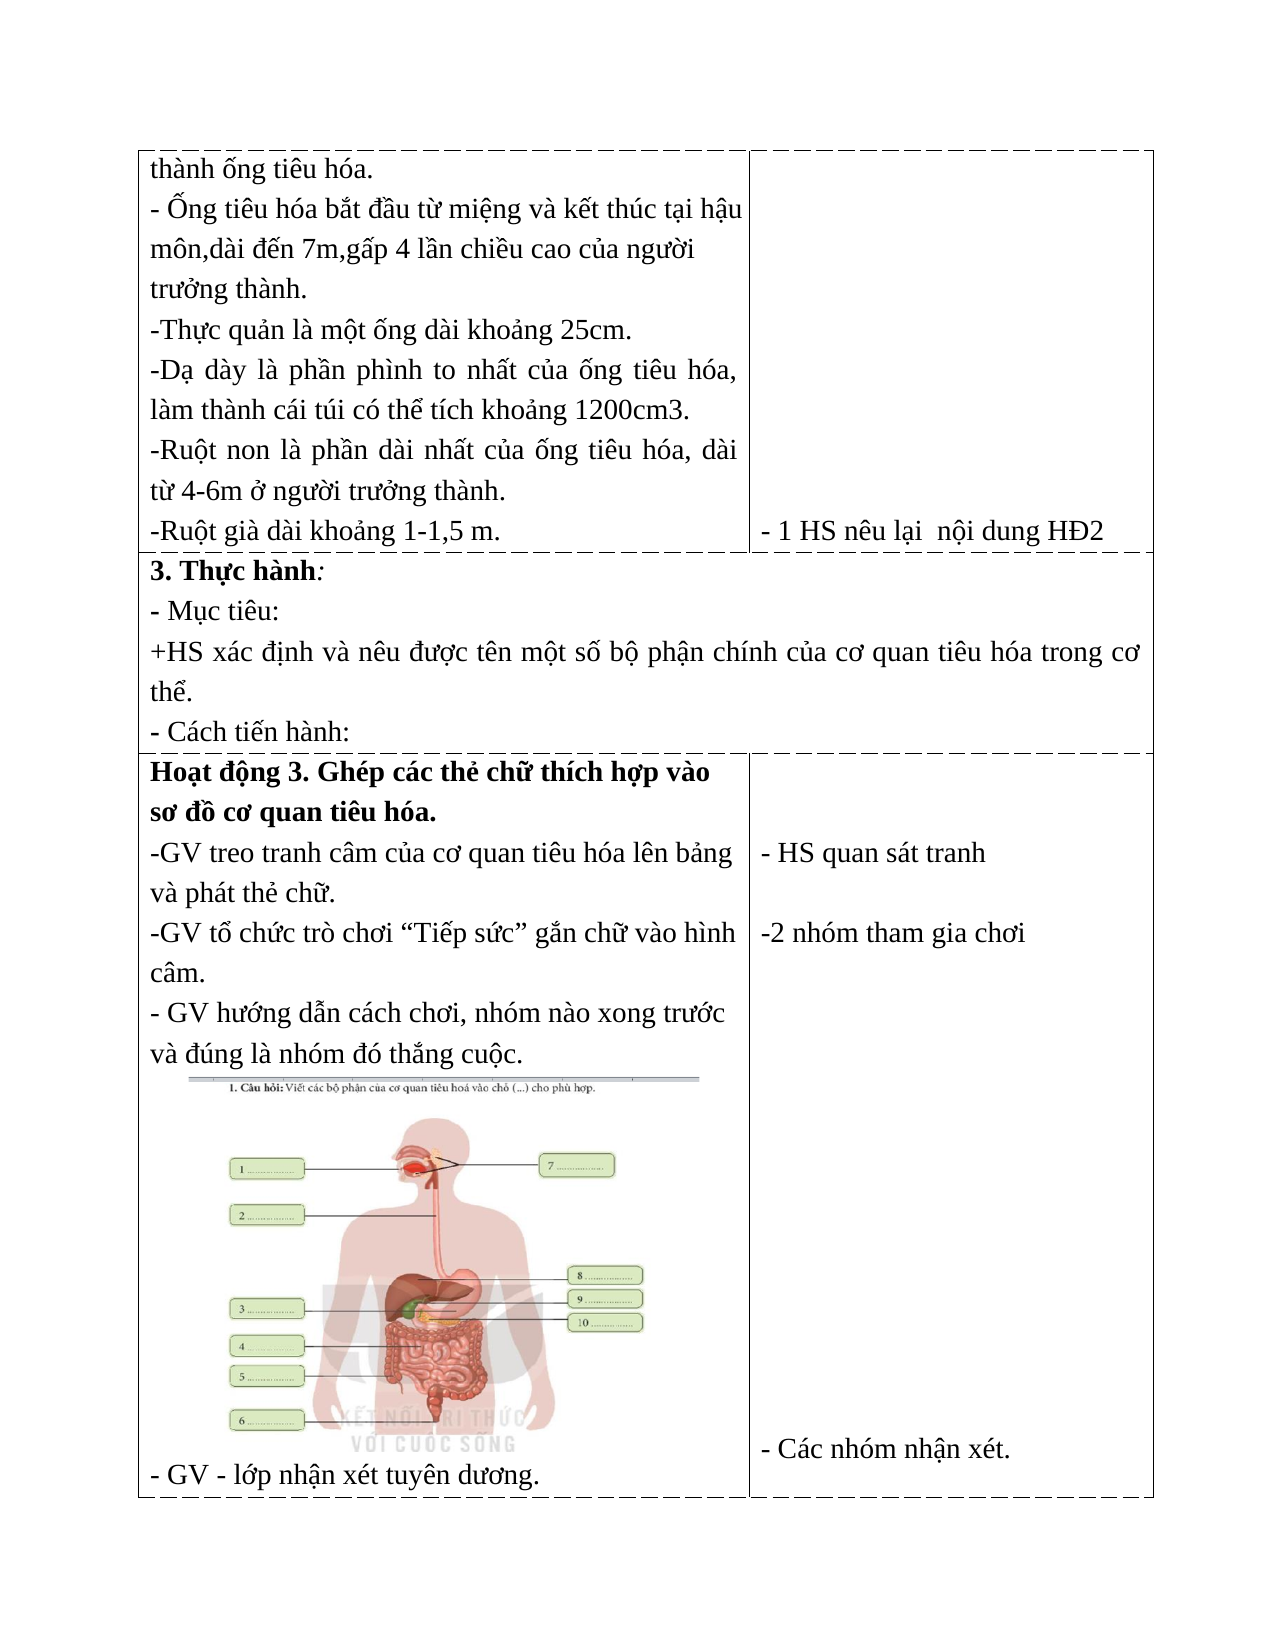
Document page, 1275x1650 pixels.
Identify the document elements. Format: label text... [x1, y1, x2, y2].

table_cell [139, 753, 749, 1497]
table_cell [749, 150, 1153, 552]
picture [188, 1076, 700, 1452]
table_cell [139, 150, 749, 552]
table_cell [750, 753, 1153, 1497]
table_cell 3. Thực hành: - Mục tiêu: +HS xác định và nêu được tên một số bộ phận chính của cơ quan tiêu hóa trong cơ thể. - Cách tiến hành: [139, 552, 1153, 753]
